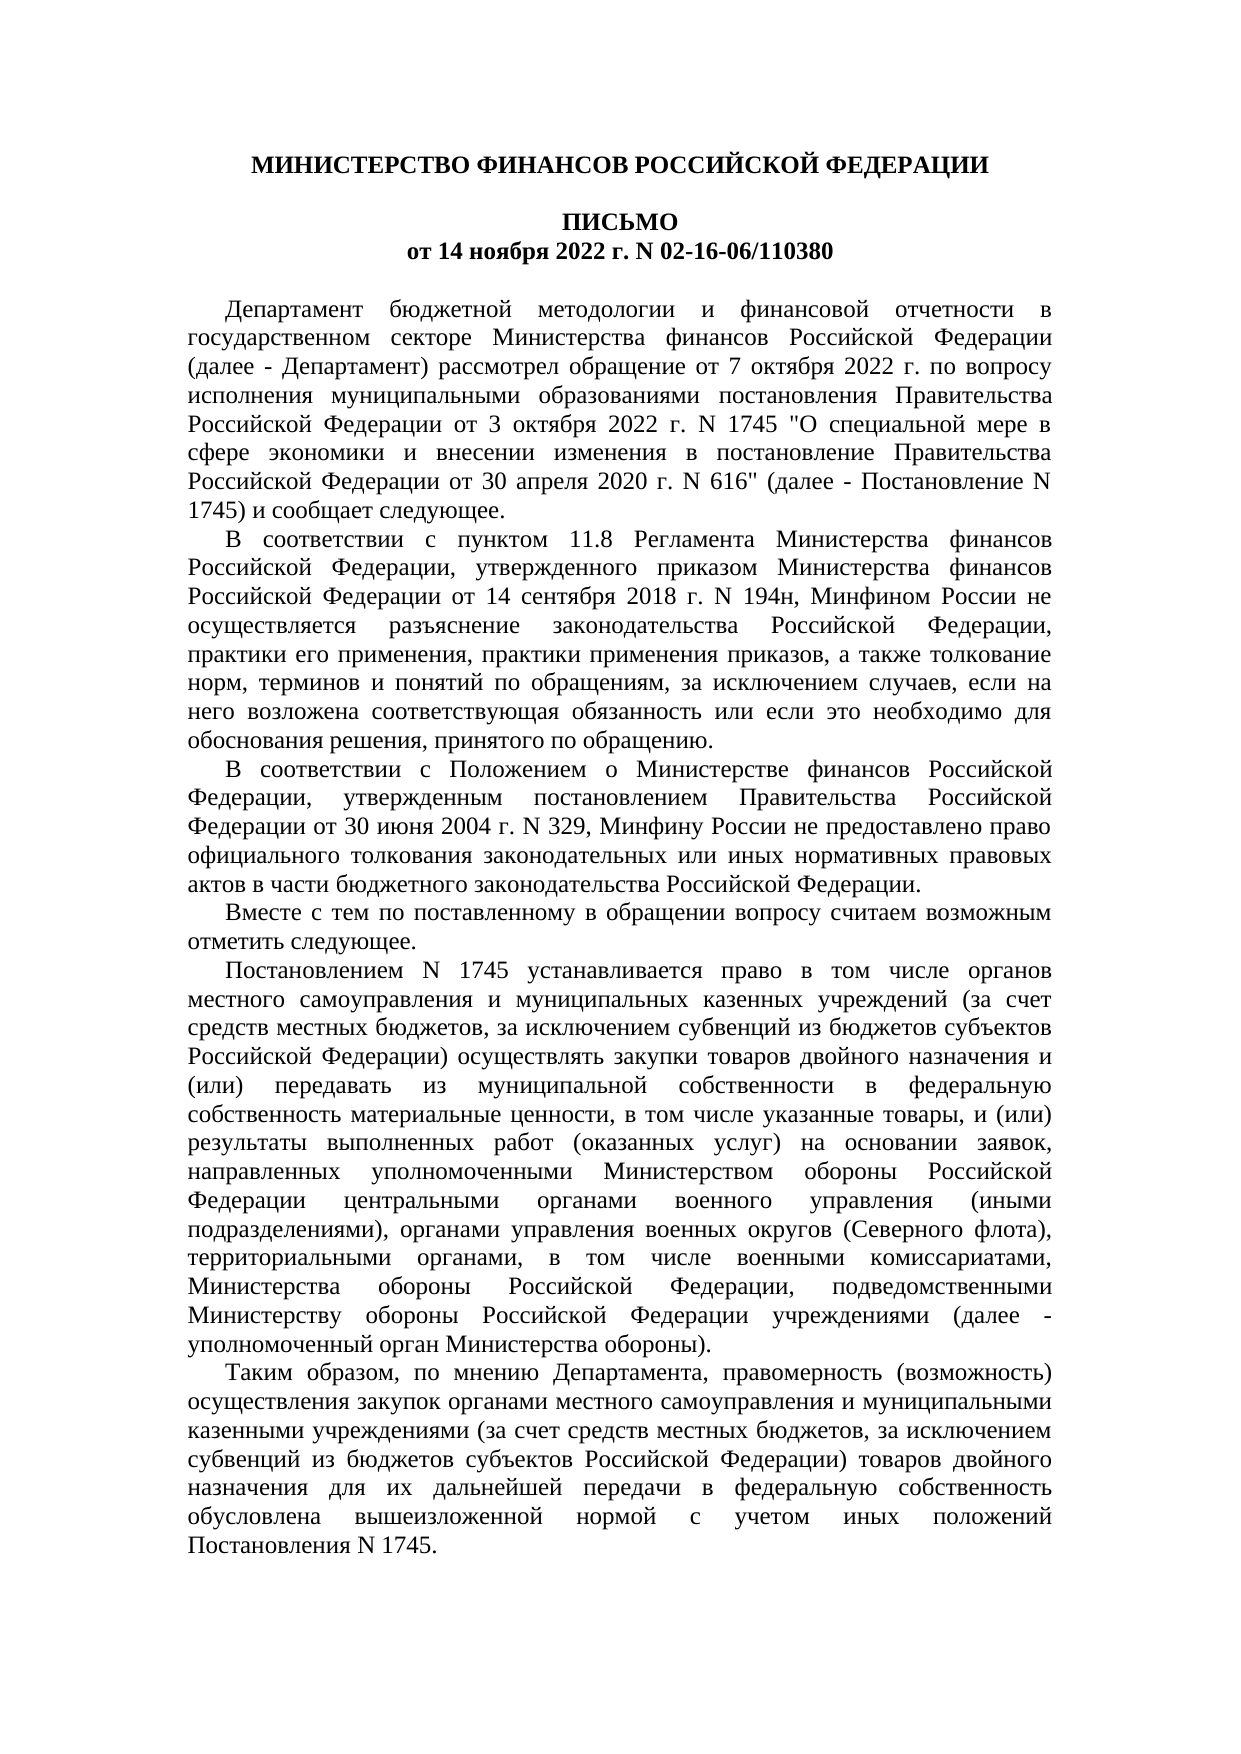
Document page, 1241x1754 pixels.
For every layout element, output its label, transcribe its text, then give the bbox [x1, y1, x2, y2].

text ПИСЬМО [187, 207, 1053, 236]
text В соответствии с пунктом 11.8 Регламента Министерства финансов Российской Федерации, утвержденного приказом Министерства финансов Российской Федерации от 14 сентября 2018 г. N 194н, Минфином России не осуществляется разъяснение законодательства Российской Федерации, практики его применения, практики применения приказов, а также толкование норм, терминов и понятий по обращениям, за исключением случаев, если на него возложена соответствующая обязанность или если это необходимо для обоснования решения, принятого по обращению. [187, 524, 1053, 754]
text от 14 ноября 2022 г. N 02-16-06/110380 [187, 236, 1053, 265]
text В соответствии с Положением о Министерстве финансов Российской Федерации, утвержденным постановлением Правительства Российской Федерации от 30 июня 2004 г. N 329, Минфину России не предоставлено право официального толкования законодательных или иных нормативных правовых актов в части бюджетного законодательства Российской Федерации. [187, 754, 1053, 897]
text МИНИСТЕРСТВО ФИНАНСОВ РОССИЙСКОЙ ФЕДЕРАЦИИ [187, 150, 1053, 179]
text Таким образом, по мнению Департамента, правомерность (возможность) осуществления закупок органами местного самоуправления и муниципальными казенными учреждениями (за счет средств местных бюджетов, за исключением субвенций из бюджетов субъектов Российской Федерации) товаров двойного назначения для их дальнейшей передачи в федеральную собственность обусловлена вышеизложенной нормой с учетом иных положений Постановления N 1745. [187, 1357, 1053, 1559]
text Вместе с тем по поставленному в обращении вопросу считаем возможным отметить следующее. [187, 897, 1053, 955]
text Постановлением N 1745 устанавливается право в том числе органов местного самоуправления и муниципальных казенных учреждений (за счет средств местных бюджетов, за исключением субвенций из бюджетов субъектов Российской Федерации) осуществлять закупки товаров двойного назначения и (или) передавать из муниципальной собственности в федеральную собственность материальные ценности, в том числе указанные товары, и (или) результаты выполненных работ (оказанных услуг) на основании заявок, направленных уполномоченными Министерством обороны Российской Федерации центральными органами военного управления (иными подразделениями), органами управления военных округов (Северного флота), территориальными органами, в том числе военными комиссариатами, Министерства обороны Российской Федерации, подведомственными Министерству обороны Российской Федерации учреждениями (далее - уполномоченный орган Министерства обороны). [187, 955, 1053, 1357]
text Департамент бюджетной методологии и финансовой отчетности в государственном секторе Министерства финансов Российской Федерации (далее - Департамент) рассмотрел обращение от 7 октября 2022 г. по вопросу исполнения муниципальными образованиями постановления Правительства Российской Федерации от 3 октября 2022 г. N 1745 "О специальной мере в сфере экономики и внесении изменения в постановление Правительства Российской Федерации от 30 апреля 2020 г. N 616" (далее - Постановление N 1745) и сообщает следующее. [187, 294, 1053, 524]
